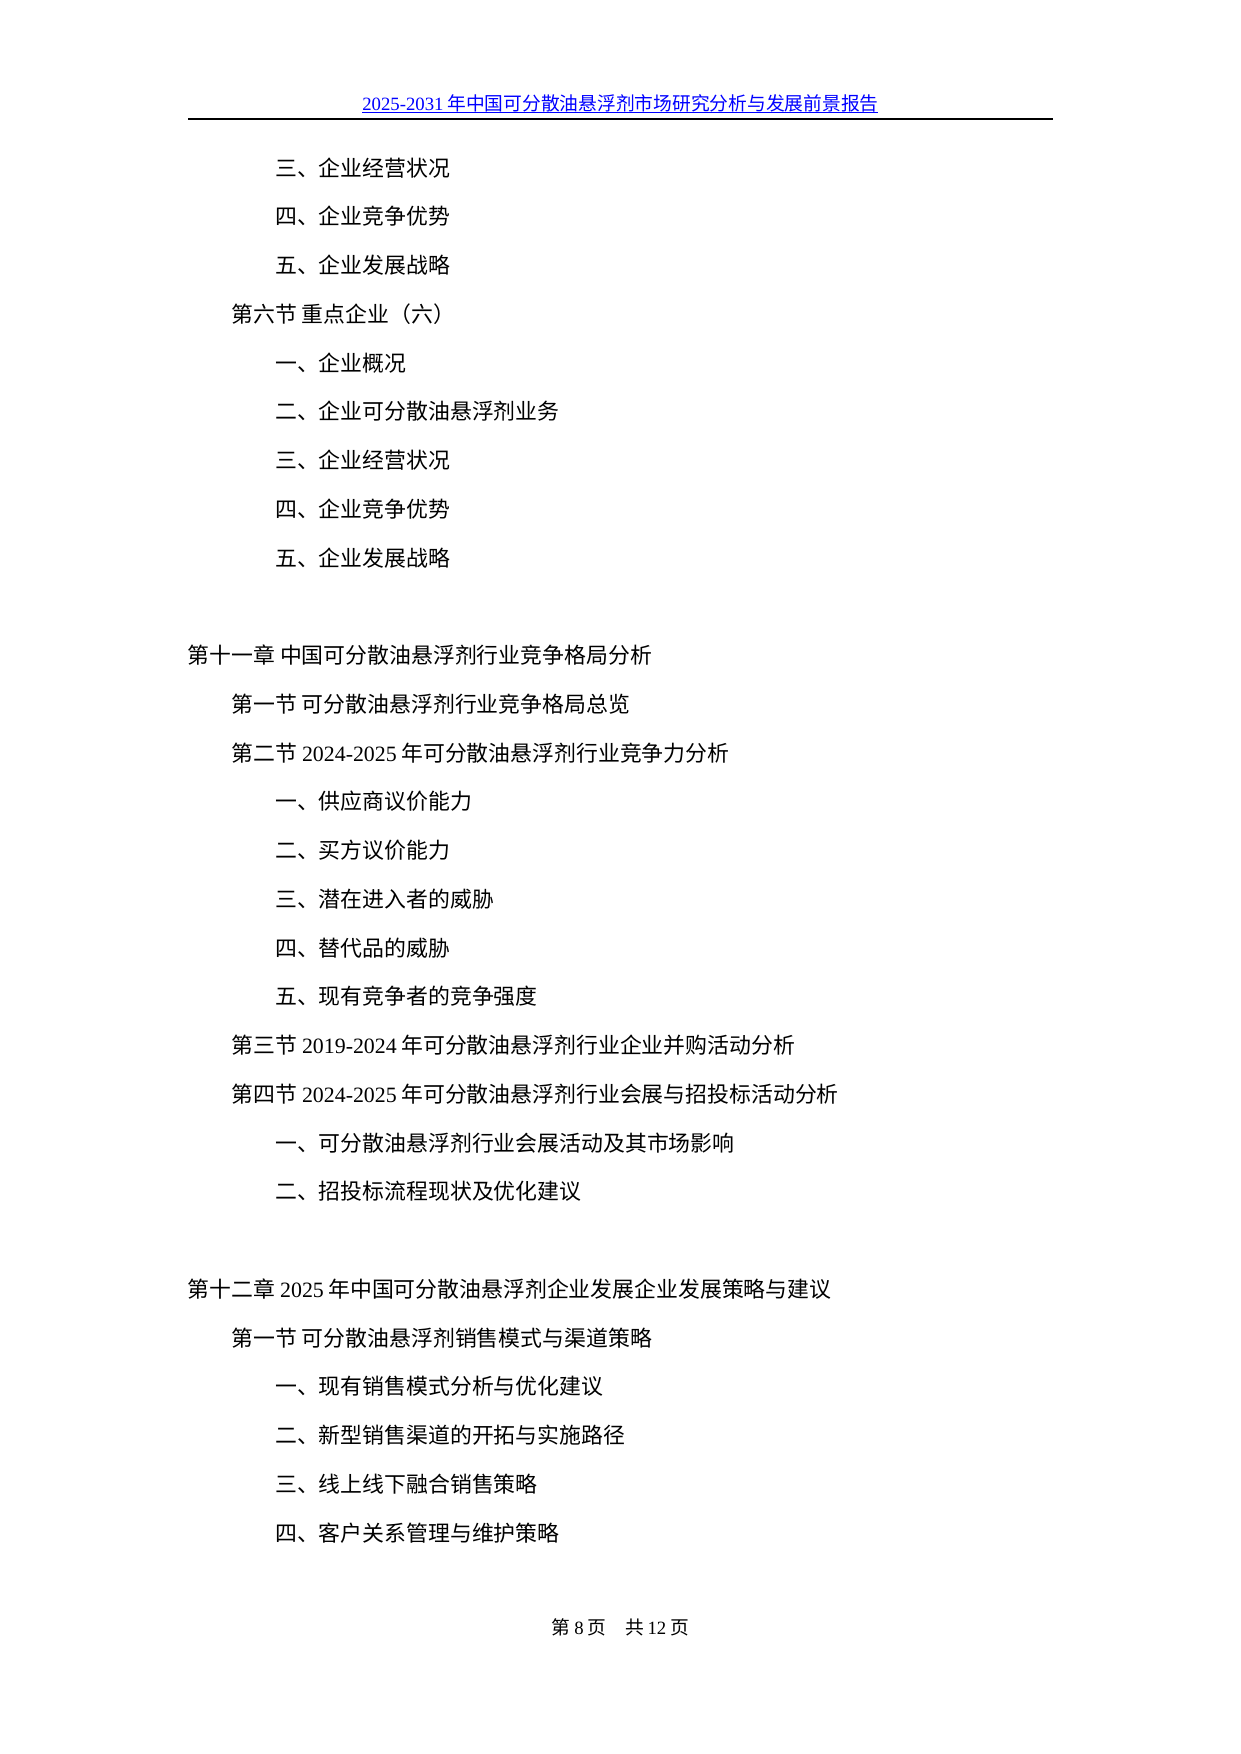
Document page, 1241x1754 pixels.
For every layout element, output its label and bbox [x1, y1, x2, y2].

text [187, 150, 1053, 1548]
